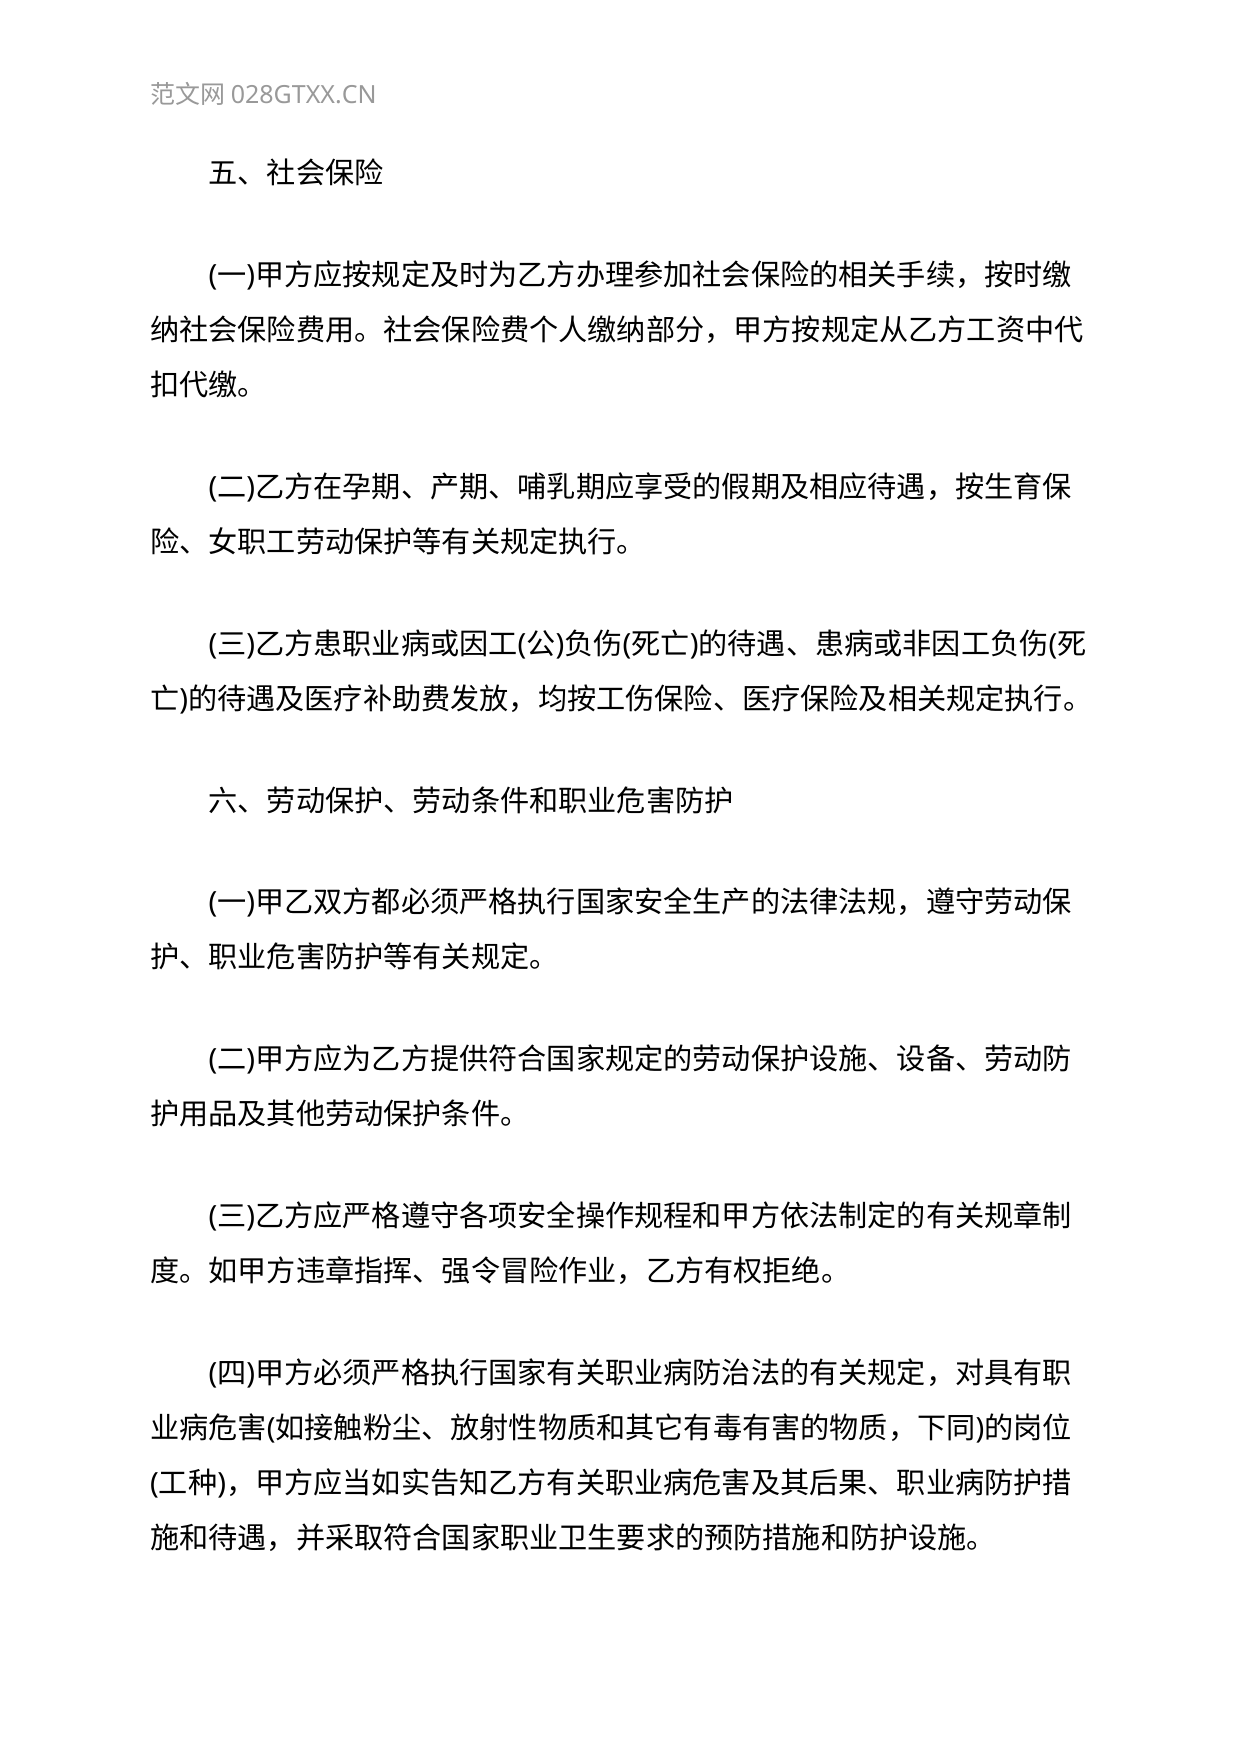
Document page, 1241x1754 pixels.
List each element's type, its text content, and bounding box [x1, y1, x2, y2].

text (二)甲方应为乙方提供符合国家规定的劳动保护设施、设备、劳动防护用品及其他劳动保护条件。 [150, 1036, 1090, 1133]
text (三)乙方应严格遵守各项安全操作规程和甲方依法制定的有关规章制度。如甲方违章指挥、强令冒险作业，乙方有权拒绝。 [150, 1192, 1090, 1290]
text 六、劳动保护、劳动条件和职业危害防护 [150, 777, 1090, 819]
text (二)乙方在孕期、产期、哺乳期应享受的假期及相应待遇，按生育保险、女职工劳动保护等有关规定执行。 [150, 463, 1090, 561]
text (一)甲乙双方都必须严格执行国家安全生产的法律法规，遵守劳动保护、职业危害防护等有关规定。 [150, 879, 1090, 976]
text (一)甲方应按规定及时为乙方办理参加社会保险的相关手续，按时缴纳社会保险费用。社会保险费个人缴纳部分，甲方按规定从乙方工资中代扣代缴。 [150, 252, 1090, 404]
text (四)甲方必须严格执行国家有关职业病防治法的有关规定，对具有职业病危害(如接触粉尘、放射性物质和其它有毒有害的物质，下同)的岗位(工种)，甲方应当如实告知乙方有关职业病危害及其后果、职业病防护措施和待遇，并采取符合国家职业卫生要求的预防措施和防护设施。 [150, 1349, 1090, 1557]
text (三)乙方患职业病或因工(公)负伤(死亡)的待遇、患病或非因工负伤(死亡)的待遇及医疗补助费发放，均按工伤保险、医疗保险及相关规定执行。 [150, 620, 1090, 718]
text 五、社会保险 [150, 150, 1090, 192]
